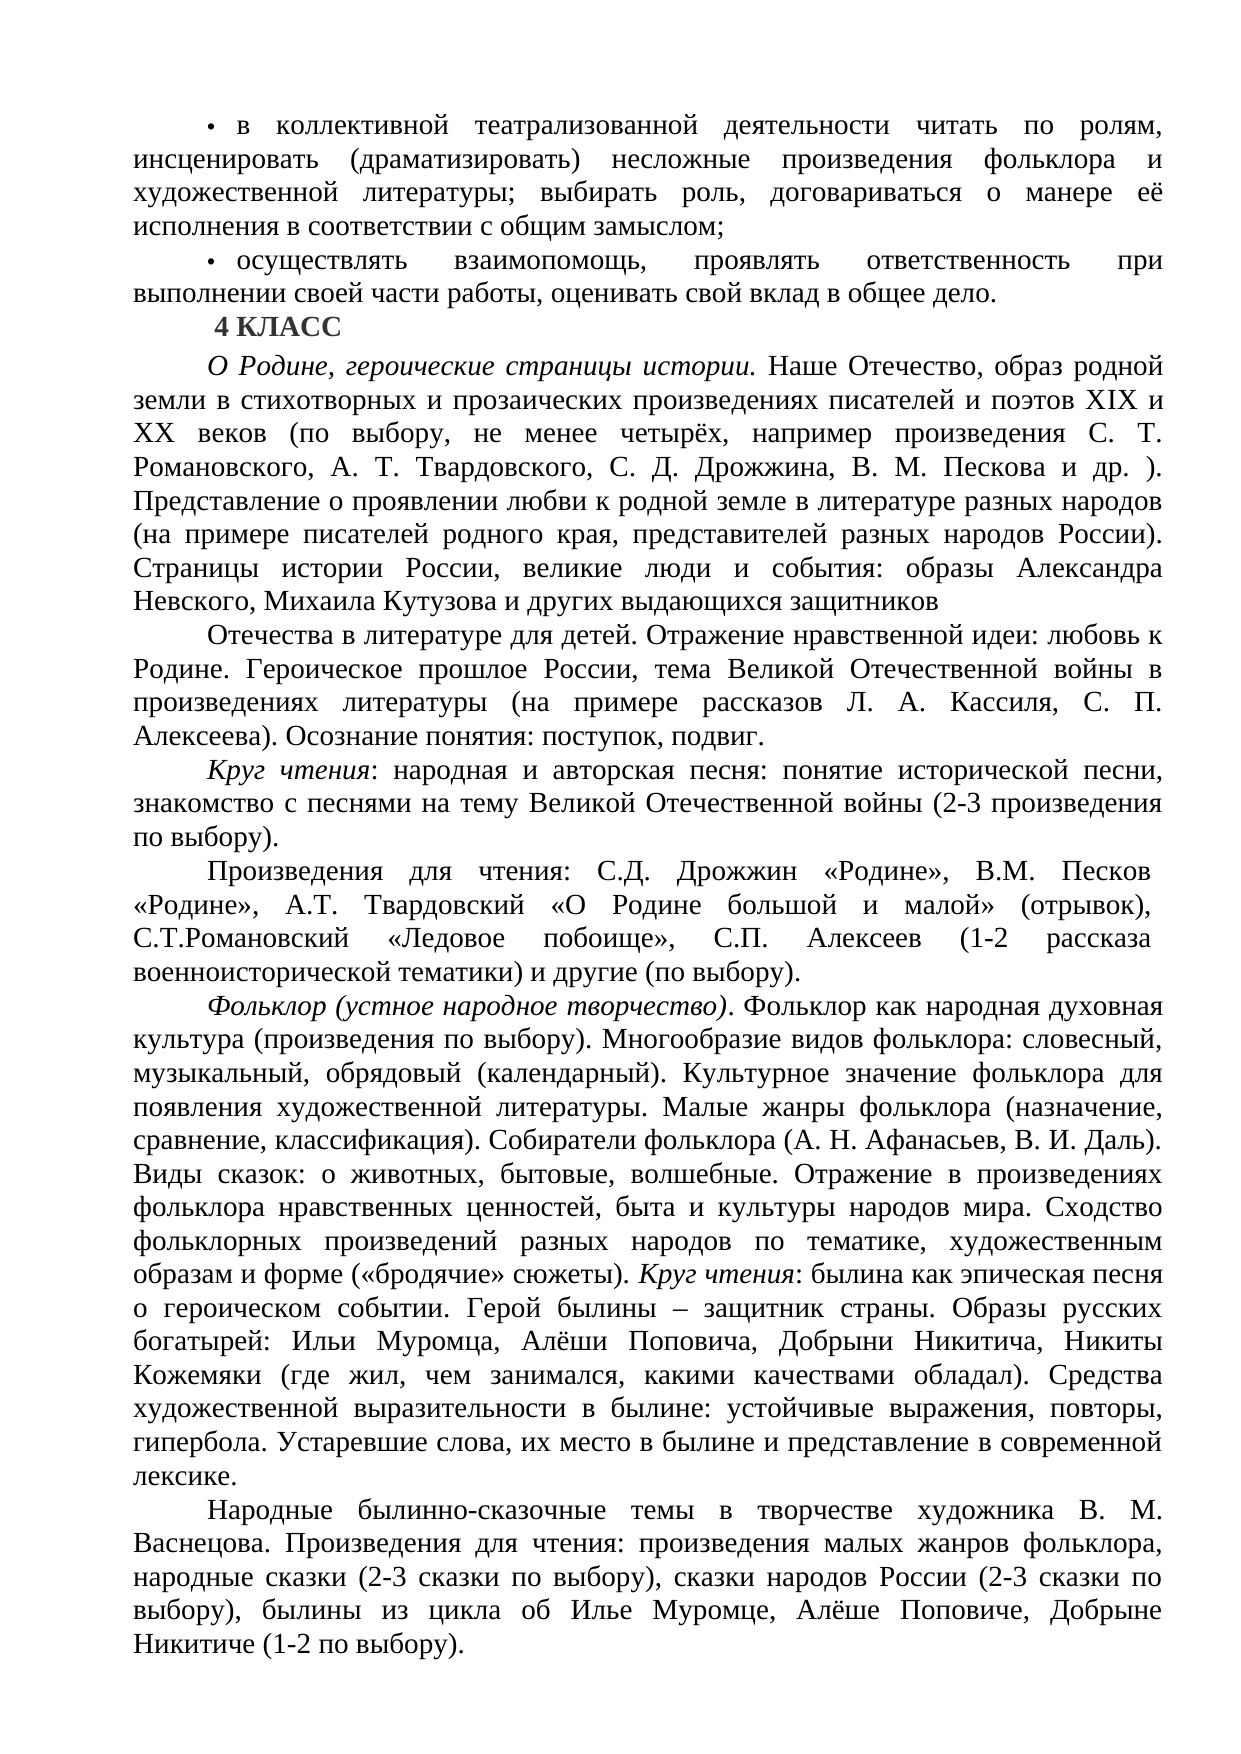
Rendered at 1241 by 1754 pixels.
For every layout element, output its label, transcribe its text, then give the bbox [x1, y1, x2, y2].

list в коллективной театрализованной деятельности читать по ролям, инсценировать (драматизировать) несложные произведения фольклора и художественной литературы; выбирать роль, договариваться о манере её исполнения в соответствии с общим замыслом; [133, 107, 1164, 241]
text Круг чтения: народная и авторская песня: понятие исторической песни, знакомство с песнями на тему Великой Отечественной войны (2-3 произведения по выбору). [133, 752, 1164, 853]
text Отечества в литературе для детей. Отражение нравственной идеи: любовь к Родине. Героическое прошлое России, тема Великой Отечественной войны в произведениях литературы (на примере рассказов Л. А. Кассиля, С. П. Алексеева). Осознание понятия: поступок, подвиг. [133, 617, 1164, 752]
text Фольклор (устное народное творчество). Фольклор как народная духовная культура (произведения по выбору). Многообразие видов фольклора: словесный, музыкальный, обрядовый (календарный). Культурное значение фольклора для появления художественной литературы. Малые жанры фольклора (назначение, сравнение, классификация). Собиратели фольклора (А. Н. Афанасьев, В. И. Даль). Виды сказок: о животных, бытовые, волшебные. Отражение в произведениях фольклора нравственных ценностей, быта и культуры народов мира. Сходство фольклорных произведений разных народов по тематике, художественным образам и форме («бродячие» сюжеты). Круг чтения: былина как эпическая песня о героическом событии. Герой былины – защитник страны. Образы русских богатырей: Ильи Муромца, Алёши Поповича, Добрыни Никитича, Никиты Кожемяки (где жил, чем занимался, какими качествами обладал). Средства художественной выразительности в былине: устойчивые выражения, повторы, гипербола. Устаревшие слова, их место в былине и представление в современной лексике. [133, 988, 1164, 1491]
text Народные былинно-сказочные темы в творчестве художника В. М. Васнецова. Произведения для чтения: произведения малых жанров фольклора, народные сказки (2-3 сказки по выбору), сказки народов России (2-3 сказки по выбору), былины из цикла об Илье Муромце, Алёше Поповиче, Добрыне Никитиче (1-2 по выбору). [133, 1492, 1164, 1659]
text 4 КЛАСС [133, 309, 1165, 343]
list осуществлять взаимопомощь, проявлять ответственность при выполнении своей части работы, оценивать свой вклад в общее дело. [133, 242, 1164, 309]
text О Родине, героические страницы истории. Наше Отечество, образ родной земли в стихотворных и прозаических произведениях писателей и поэтов ХIХ и ХХ веков (по выбору, не менее четырёх, например произведения С. Т. Романовского, А. Т. Твардовского, С. Д. Дрожжина, В. М. Пескова и др. ). Представление о проявлении любви к родной земле в литературе разных народов (на примере писателей родного края, представителей разных народов России). Страницы истории России, великие люди и события: образы Александра Невского, Михаила Кутузова и других выдающихся защитников [133, 348, 1164, 617]
text Произведения для чтения: С.Д. Дрожжин «Родине», В.М. Песков «Родине», А.Т. Твардовский «О Родине большой и малой» (отрывок), С.Т.Романовский «Ледовое побоище», С.П. Алексеев (1-2 рассказа военноисторической тематики) и другие (по выбору). [133, 853, 1152, 987]
